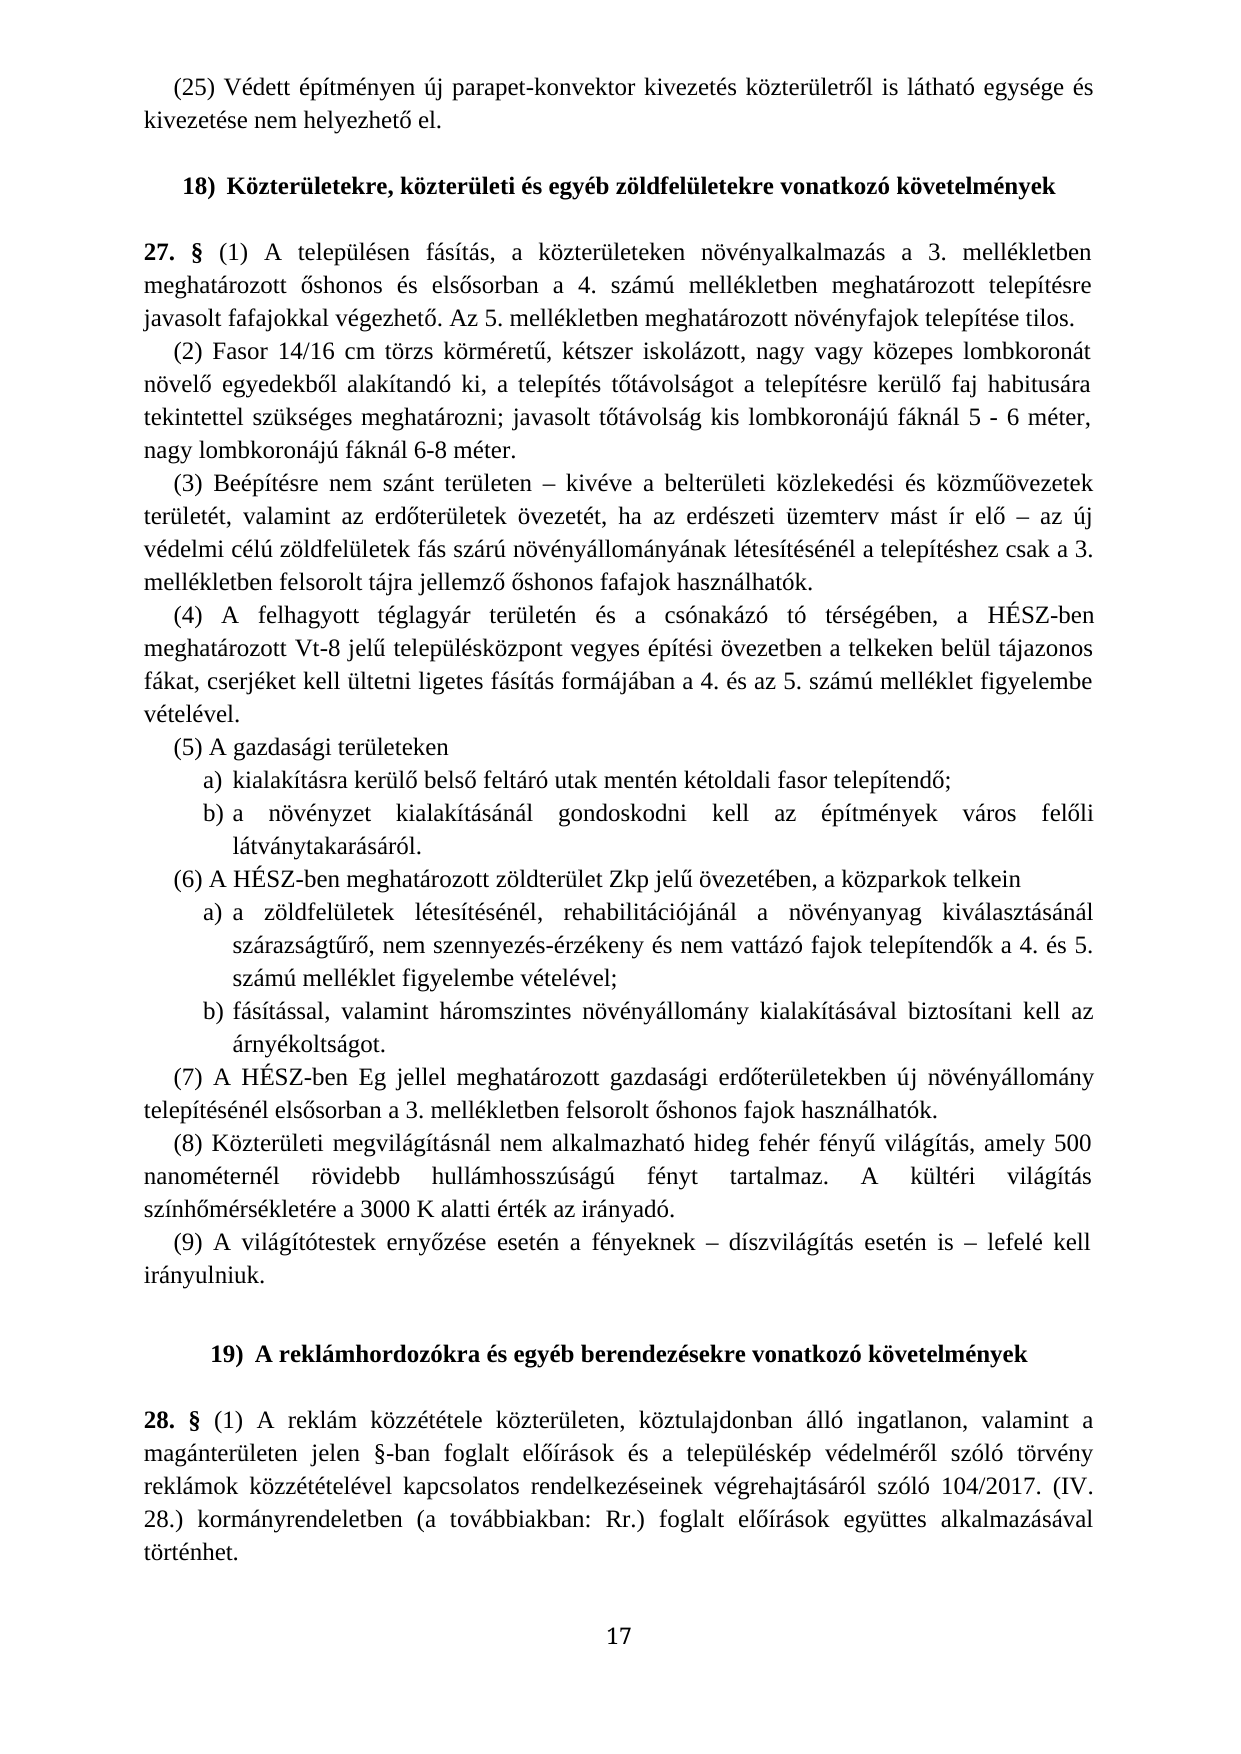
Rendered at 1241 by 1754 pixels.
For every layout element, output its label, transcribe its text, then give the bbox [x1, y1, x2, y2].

text (8) Közterületi megvilágításnál nem alkalmazható hideg fehér fényű világítás, amely 500 nanométernél rövidebb hullámhosszúságú fényt tartalmaz. A kültéri világítás színhőmérsékletére a 3000 K alatti érték az irányadó. [144, 1128, 1092, 1223]
list fásítással, valamint háromszintes növényállomány kialakításával biztosítani kell az árnyékoltságot. [203, 996, 1094, 1058]
text (25) Védett építményen új parapet-konvektor kivezetés közterületről is látható egysége és kivezetése nem helyezhető el. [144, 72, 1094, 133]
list a zöldfelületek létesítésénél, rehabilitációjánál a növényanyag kiválasztásánál szárazságtűrő, nem szennyezés-érzékeny és nem vattázó fajok telepítendők a 4. és 5. számú melléklet figyelembe vételével; [203, 897, 1094, 992]
list a növényzet kialakításánál gondoskodni kell az építmények város felőli látványtakarásáról. [203, 798, 1094, 860]
list 28. § (1) A reklám közzététele közterületen, köztulajdonban álló ingatlanon, valamint a magánterületen jelen §-ban foglalt előírások és a településkép védelméről szóló törvény reklámok közzétételével kapcsolatos rendelkezéseinek végrehajtásáról szóló 104/2017. (IV. 28.) kormányrendeletben (a továbbiakban: Rr.) foglalt előírások együttes alkalmazásával történhet. [144, 1405, 1094, 1566]
list kialakításra kerülő belső feltáró utak mentén kétoldali fasor telepítendő; [203, 765, 1094, 794]
list A reklámhordozókra és egyéb berendezésekre vonatkozó követelmények [144, 1339, 1094, 1368]
list Közterületekre, közterületi és egyéb zöldfelületekre vonatkozó követelmények [144, 171, 1094, 199]
text (6) A HÉSZ-ben meghatározott zöldterület Zkp jelű övezetében, a közparkok telkein [144, 864, 1094, 893]
text (5) A gazdasági területeken [144, 732, 1094, 761]
text (3) Beépítésre nem szánt területen – kivéve a belterületi közlekedési és közműövezetek területét, valamint az erdőterületek övezetét, ha az erdészeti üzemterv mást ír elő – az új védelmi célú zöldfelületek fás szárú növényállományának létesítésénél a telepítéshez csak a 3. mellékletben felsorolt tájra jellemző őshonos fafajok használhatók. [144, 468, 1094, 596]
text (4) A felhagyott téglagyár területén és a csónakázó tó térségében, a HÉSZ-ben meghatározott Vt-8 jelű településközpont vegyes építési övezetben a telkeken belül tájazonos fákat, cserjéket kell ültetni ligetes fásítás formájában a 4. és az 5. számú melléklet figyelembe vételével. [144, 600, 1094, 728]
text (9) A világítótestek ernyőzése esetén a fényeknek – díszvilágítás esetén is – lefelé kell irányulniuk. [144, 1227, 1092, 1289]
text (2) Fasor 14/16 cm törzs körméretű, kétszer iskolázott, nagy vagy közepes lombkoronát növelő egyedekből alakítandó ki, a telepítés tőtávolságot a telepítésre kerülő faj habitusára tekintettel szükséges meghatározni; javasolt tőtávolság kis lombkoronájú fáknál 5 - 6 méter, nagy lombkoronájú fáknál 6-8 méter. [144, 336, 1092, 464]
text 27. § (1) A településen fásítás, a közterületeken növényalkalmazás a 3. mellékletben meghatározott őshonos és elsősorban a 4. számú mellékletben meghatározott telepítésre javasolt fafajokkal végezhető. Az 5. mellékletben meghatározott növényfajok telepítése tilos. [144, 237, 1092, 332]
text (7) A HÉSZ-ben Eg jellel meghatározott gazdasági erdőterületekben új növényállomány telepítésénél elsősorban a 3. mellékletben felsorolt őshonos fajok használhatók. [144, 1062, 1094, 1124]
